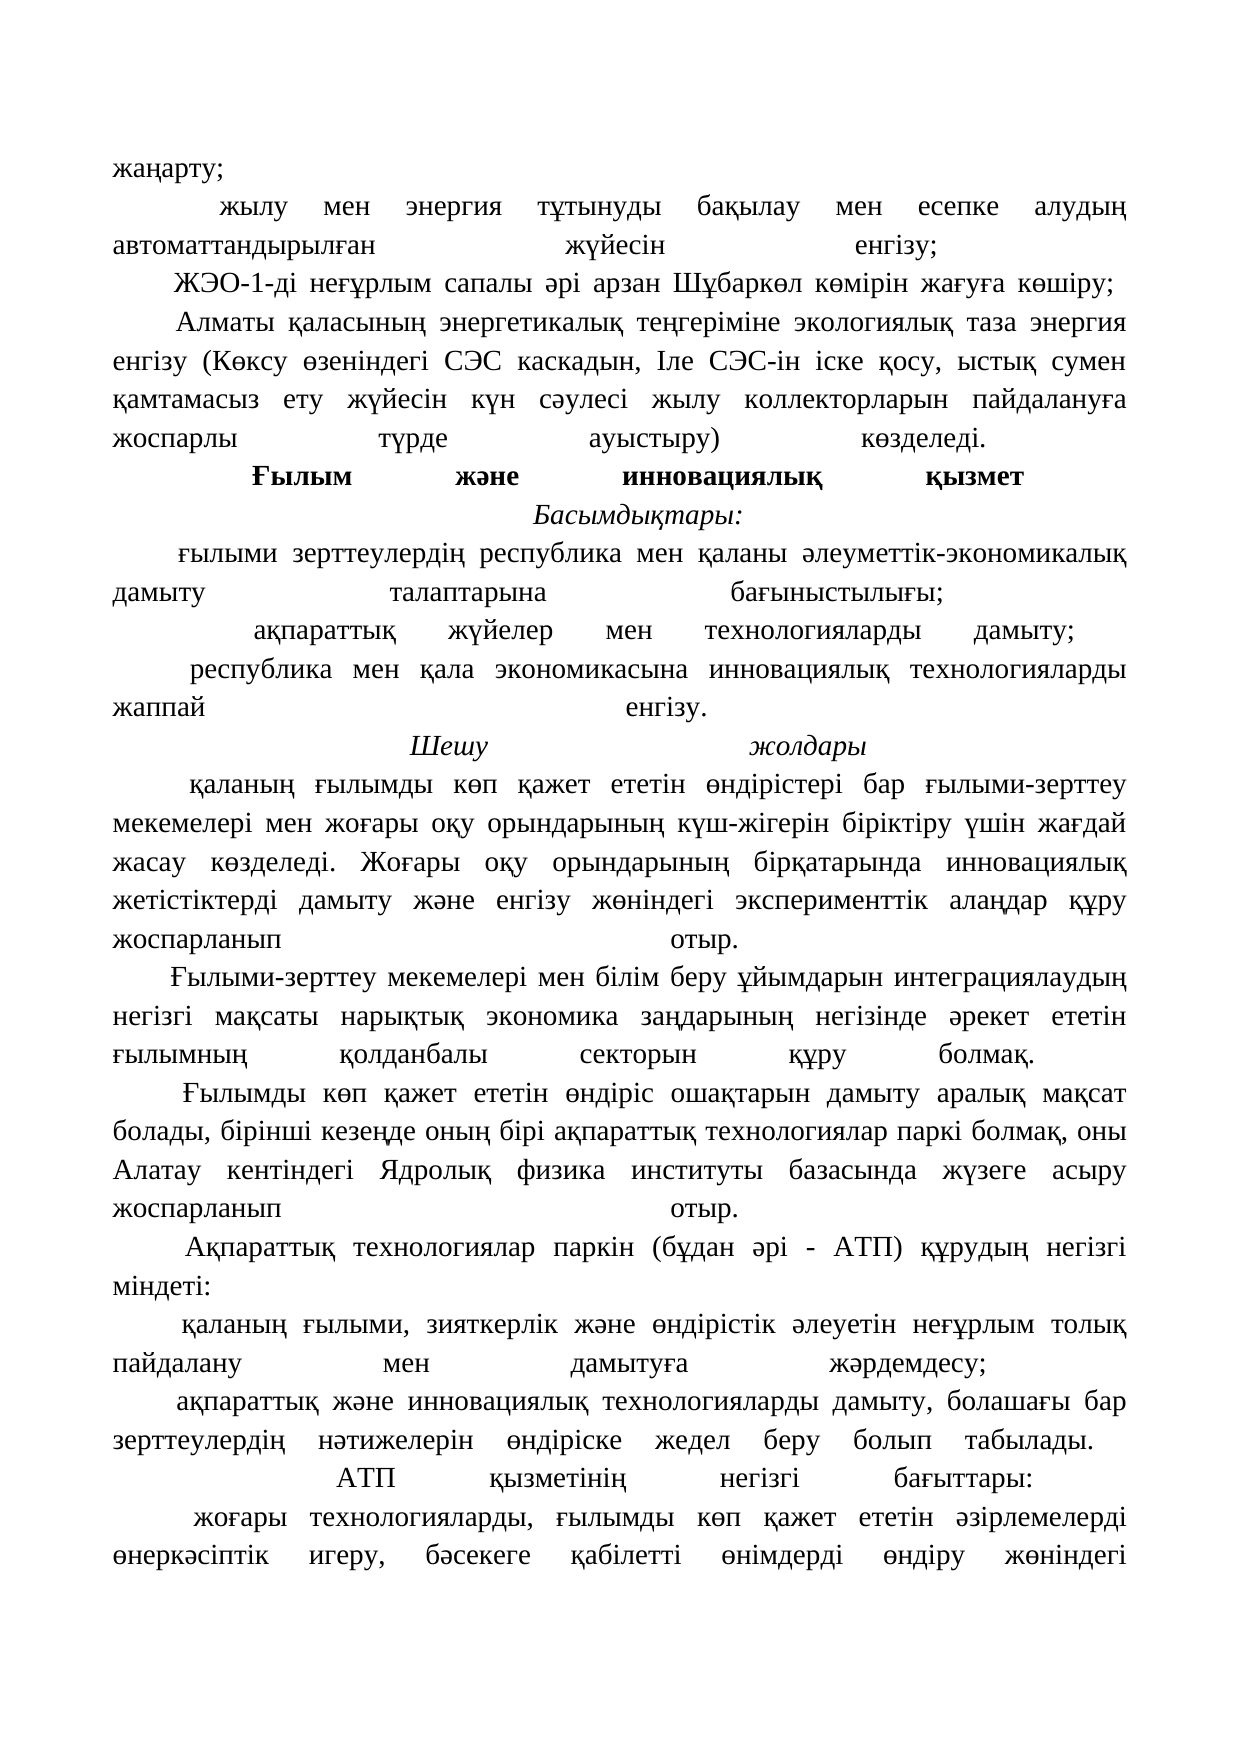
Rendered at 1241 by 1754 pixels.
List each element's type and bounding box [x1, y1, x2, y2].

text [112, 150, 1128, 1571]
